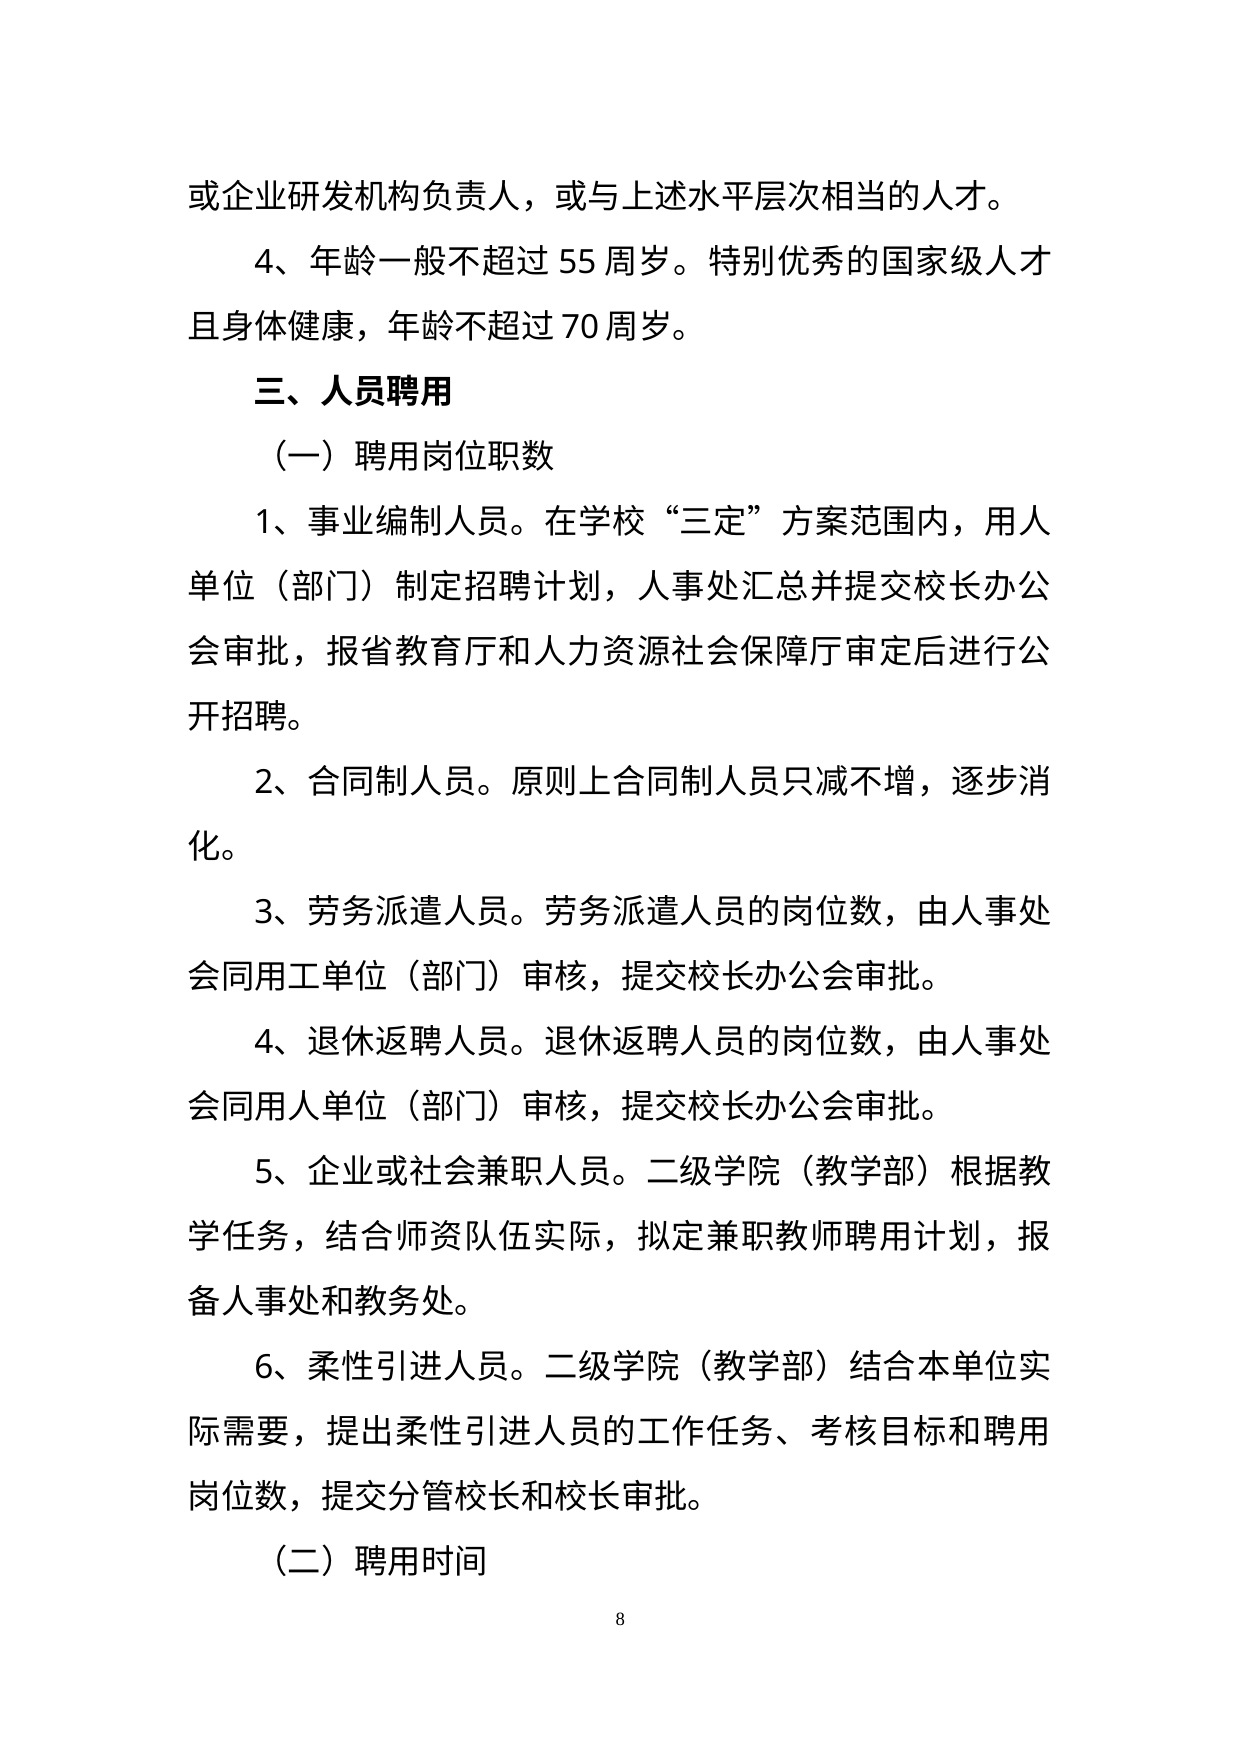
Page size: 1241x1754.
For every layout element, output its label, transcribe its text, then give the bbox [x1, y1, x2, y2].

text 4、退休返聘人员。退休返聘人员的岗位数，由人事处会同用人单位（部门）审核，提交校长办公会审批。 [187, 1007, 1053, 1137]
text 2、合同制人员。原则上合同制人员只减不增，逐步消化。 [187, 747, 1053, 877]
text （二）聘用时间 [187, 1527, 1053, 1592]
text 1、事业编制人员。在学校“三定”方案范围内，用人单位（部门）制定招聘计划，人事处汇总并提交校长办公会审批，报省教育厅和人力资源社会保障厅审定后进行公开招聘。 [187, 487, 1053, 747]
text 4、年龄一般不超过55周岁。特别优秀的国家级人才且身体健康，年龄不超过70周岁。 [187, 227, 1053, 357]
text 3、劳务派遣人员。劳务派遣人员的岗位数，由人事处会同用工单位（部门）审核，提交校长办公会审批。 [187, 877, 1053, 1007]
text 6、柔性引进人员。二级学院（教学部）结合本单位实际需要，提出柔性引进人员的工作任务、考核目标和聘用岗位数，提交分管校长和校长审批。 [187, 1332, 1053, 1527]
text 三、人员聘用 [187, 357, 1053, 422]
text （一）聘用岗位职数 [187, 422, 1053, 487]
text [187, 162, 1053, 227]
text 5、企业或社会兼职人员。二级学院（教学部）根据教学任务，结合师资队伍实际，拟定兼职教师聘用计划，报备人事处和教务处。 [187, 1137, 1053, 1332]
